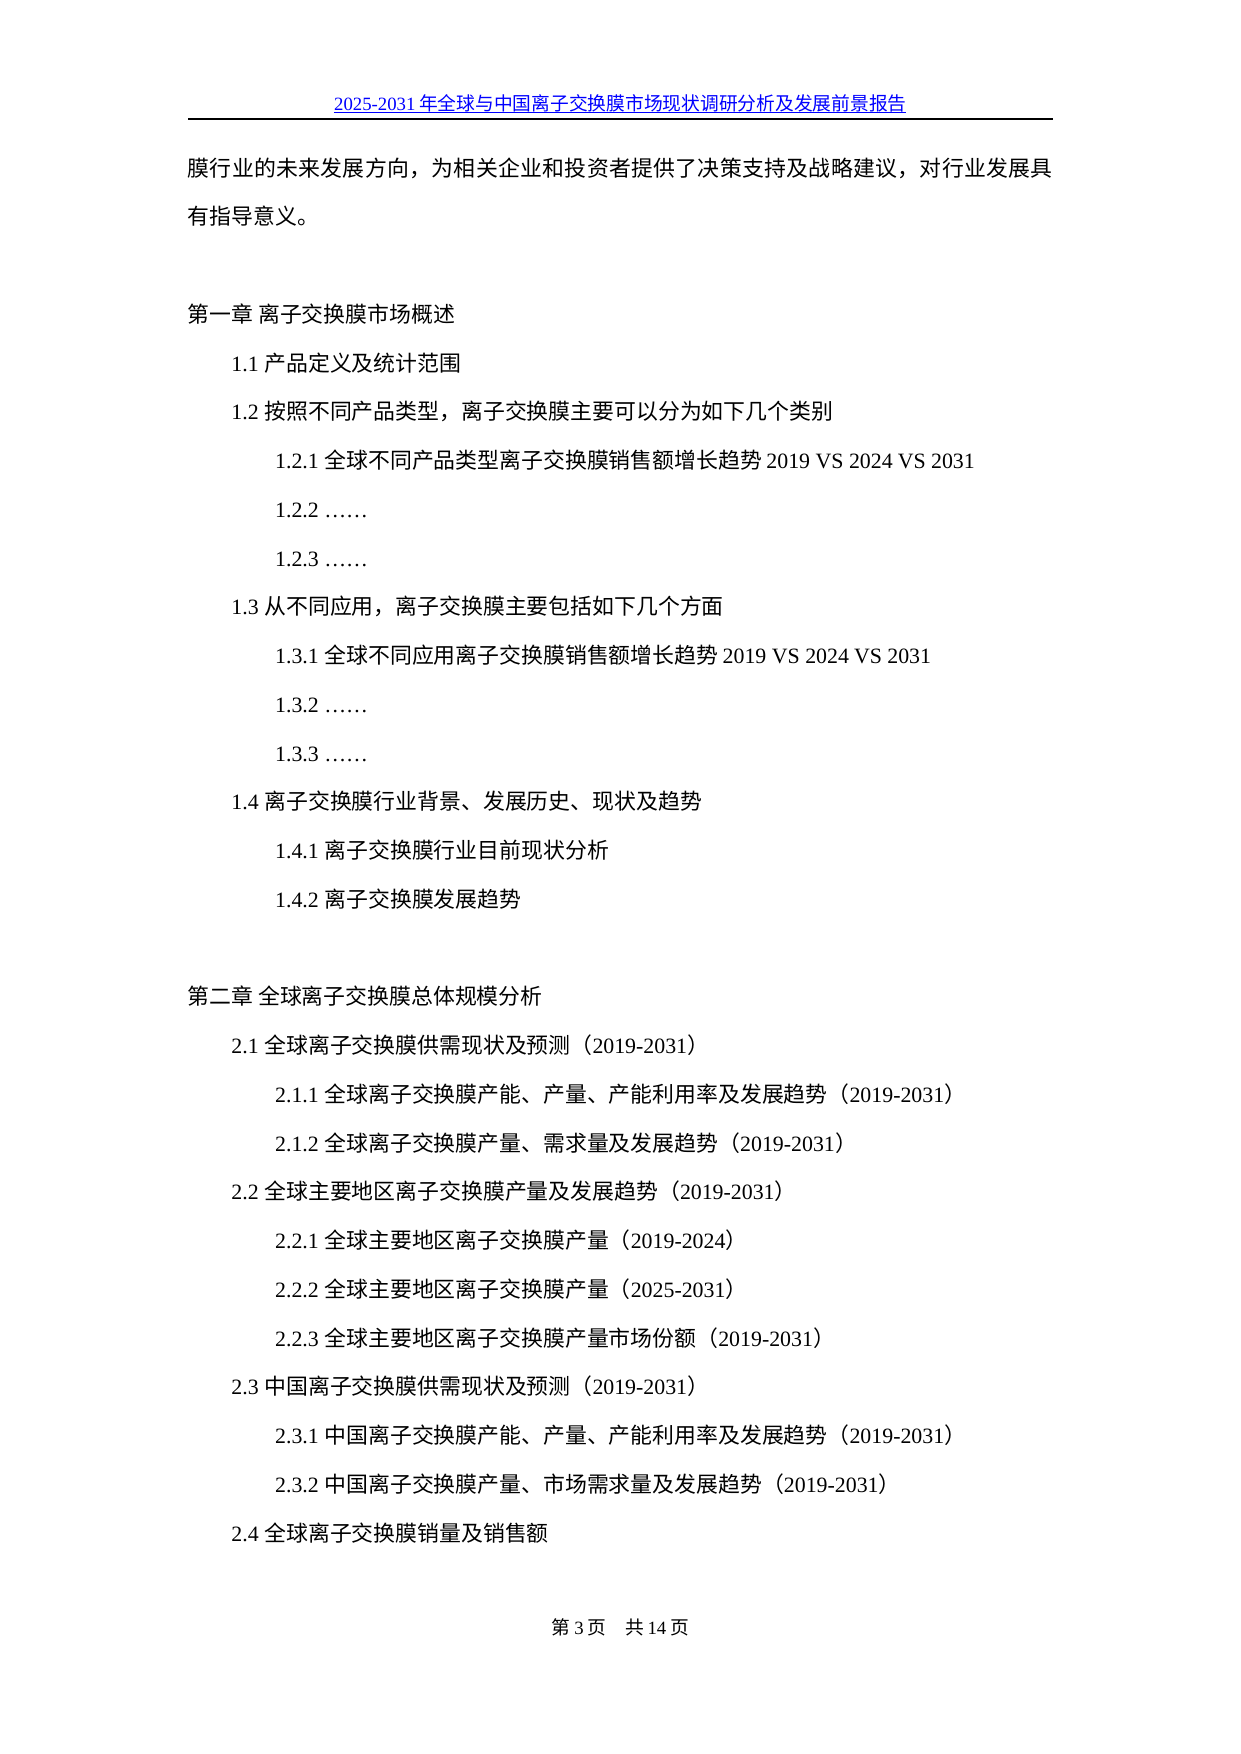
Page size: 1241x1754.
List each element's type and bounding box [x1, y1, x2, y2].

text [187, 150, 1053, 1548]
